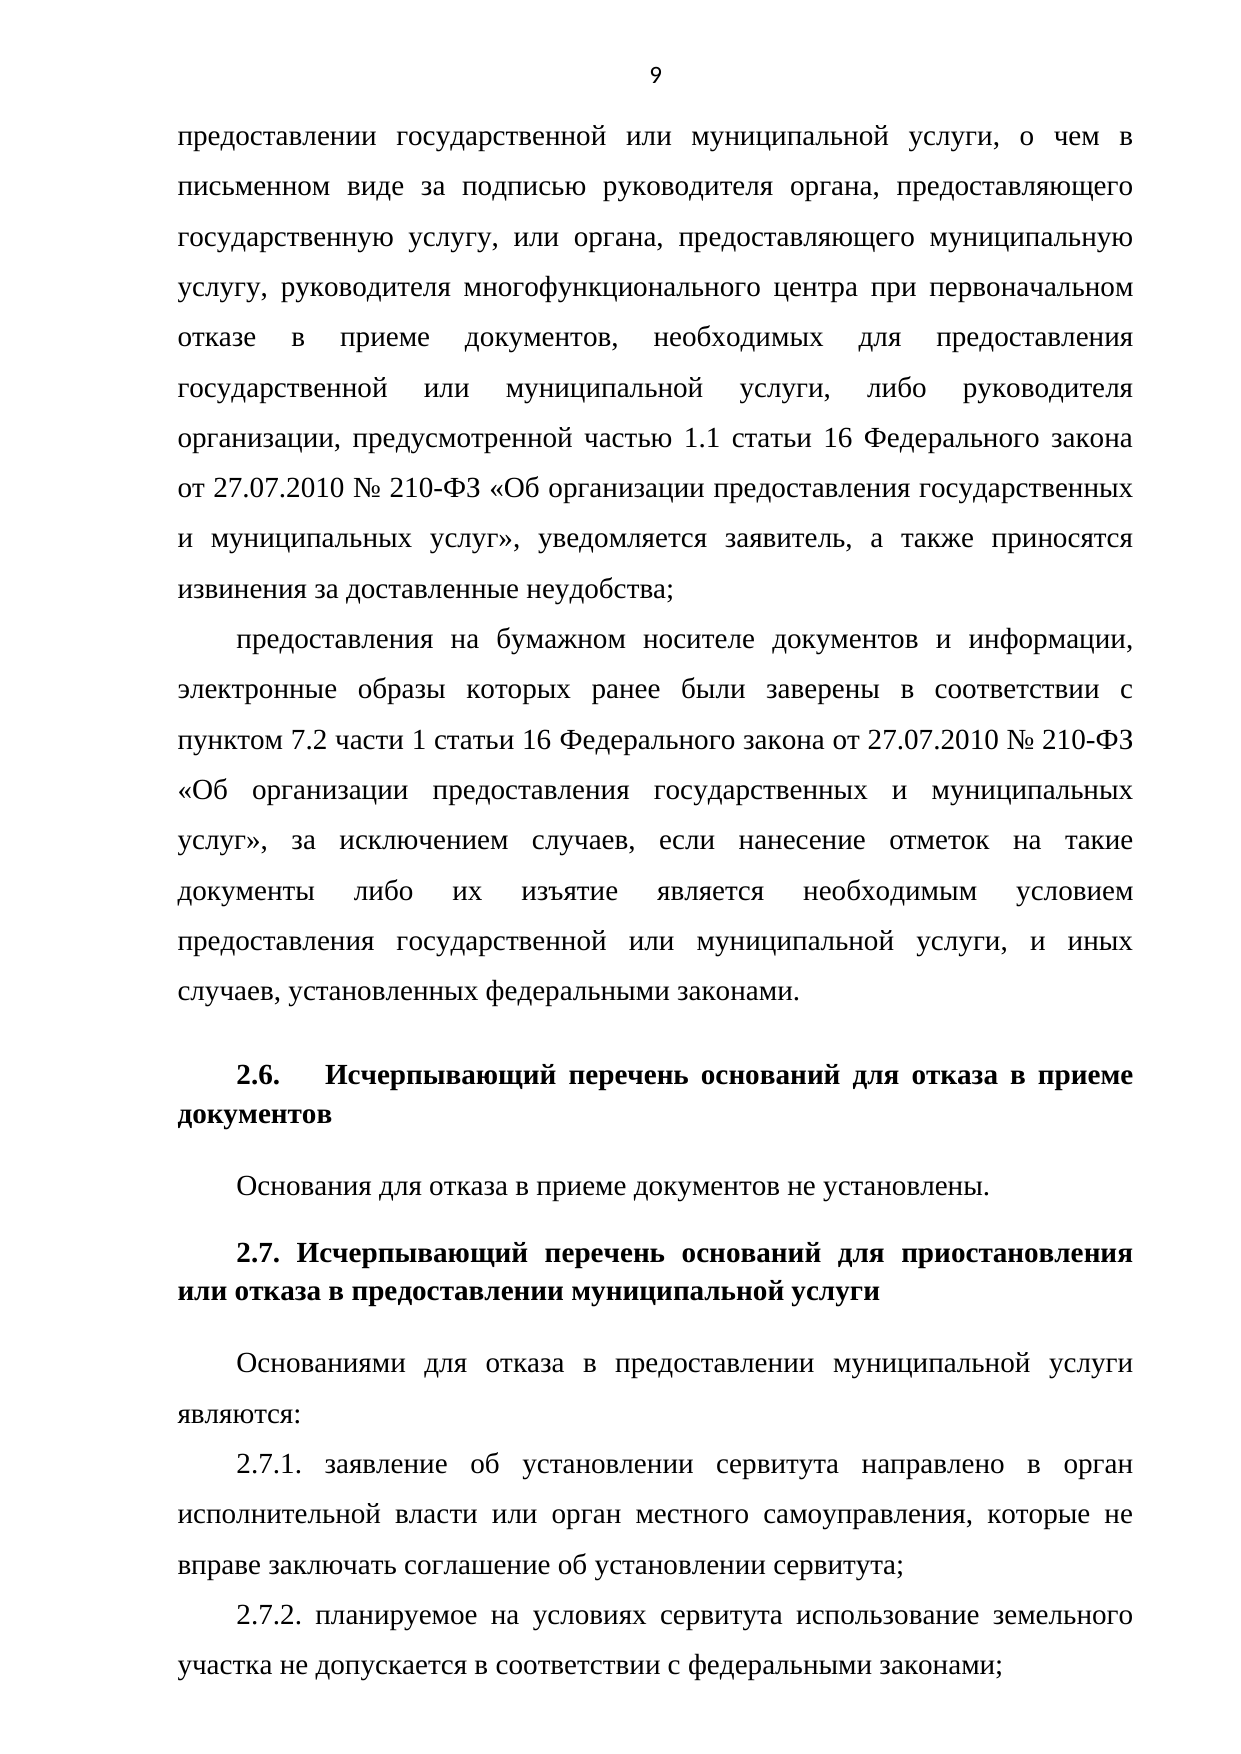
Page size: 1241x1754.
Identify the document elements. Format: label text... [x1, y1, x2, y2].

text 2.7. Исчерпывающий перечень оснований для приостановления или отказа в предоставлении муниципальной услуги [177, 1235, 1134, 1307]
text предоставления на бумажном носителе документов и информации, электронные образы которых ранее были заверены в соответствии с пунктом 7.2 части 1 статьи 16 Федерального закона от 27.07.2010 № 210-ФЗ «Об организации предоставления государственных и муниципальных услуг», за исключением случаев, если нанесение отметок на такие документы либо их изъятие является необходимым условием предоставления государственной или муниципальной услуги, и иных случаев, установленных федеральными законами. [177, 621, 1134, 1007]
text 2.7.2. планируемое на условиях сервитута использование земельного участка не допускается в соответствии с федеральными законами; [177, 1597, 1134, 1681]
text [177, 118, 1134, 604]
text 2.6. Исчерпывающий перечень оснований для отказа в приеме документов [177, 1057, 1134, 1129]
text Основания для отказа в приеме документов не установлены. [177, 1168, 1134, 1201]
text Основаниями для отказа в предоставлении муниципальной услуги являются: [177, 1346, 1134, 1429]
text 2.7.1. заявление об установлении сервитута направлено в орган исполнительной власти или орган местного самоуправления, которые не вправе заключать соглашение об установлении сервитута; [177, 1446, 1134, 1580]
